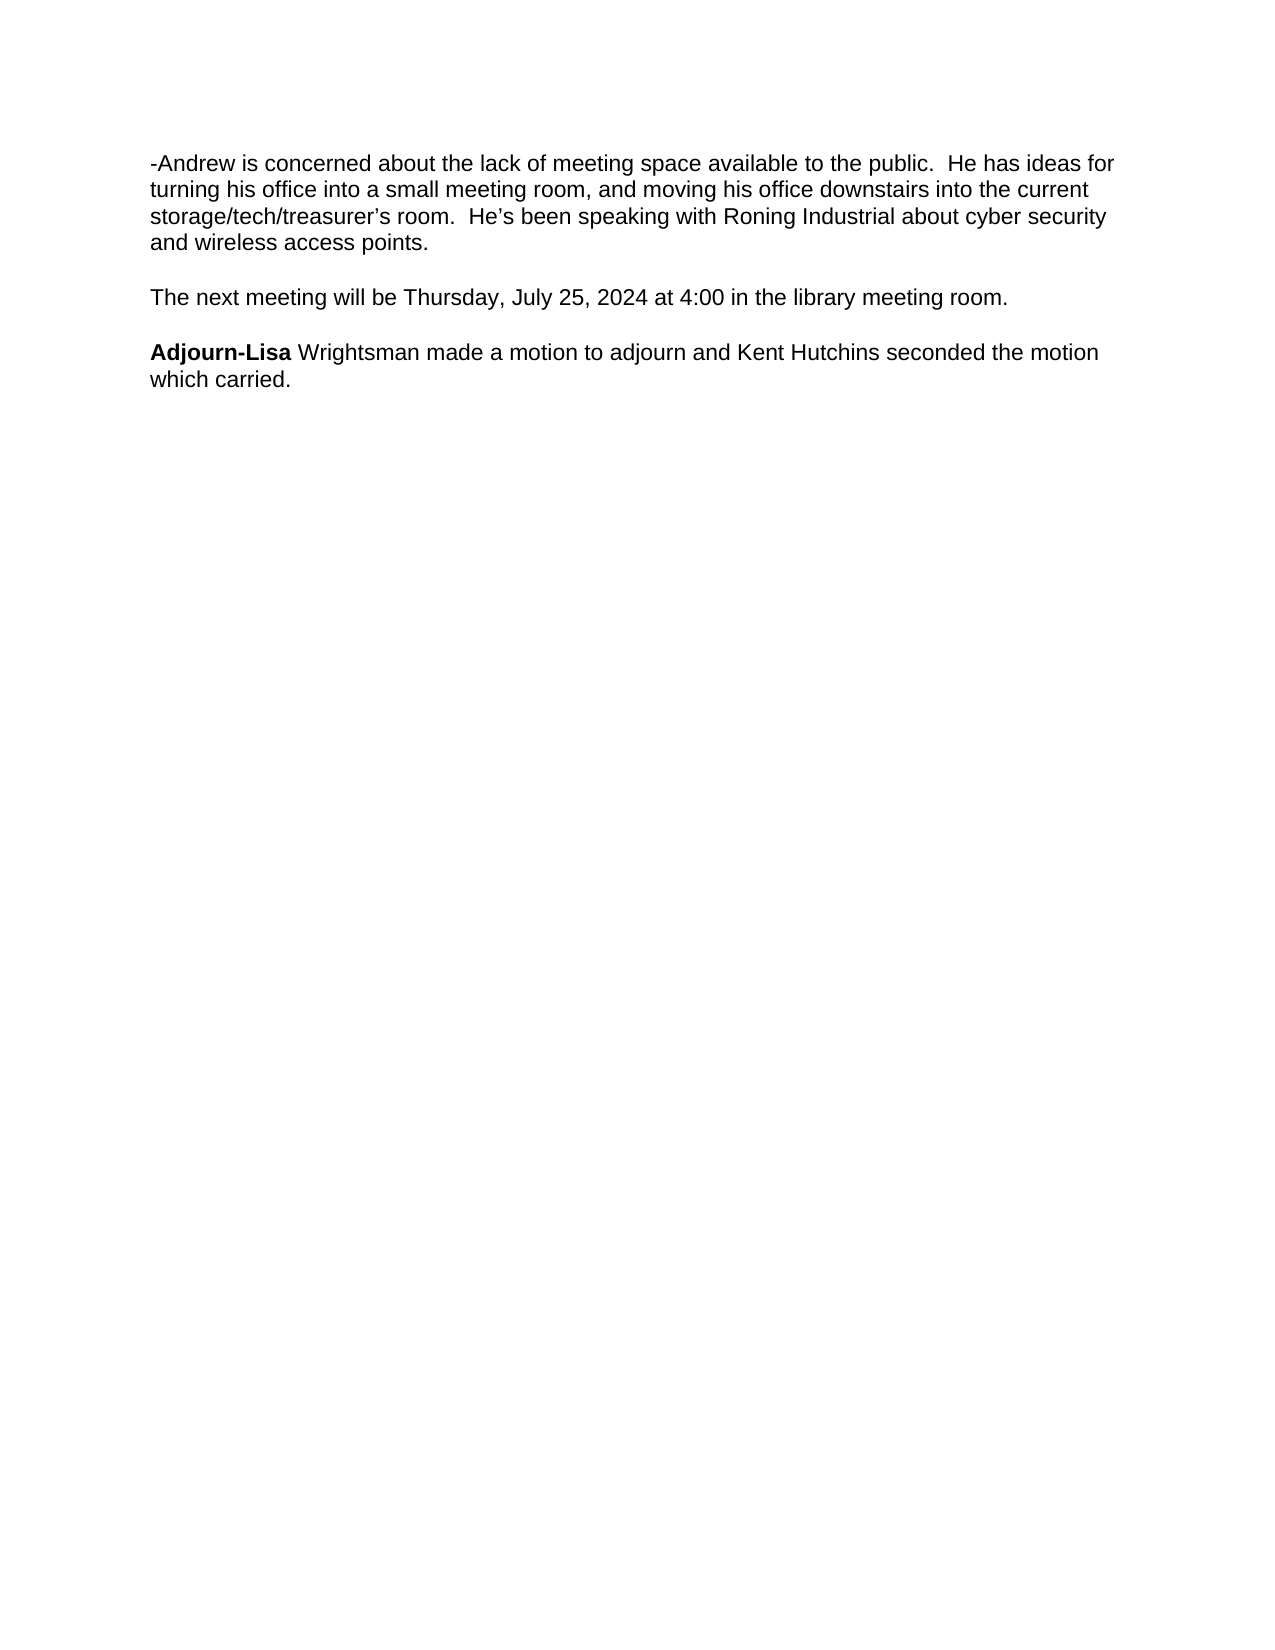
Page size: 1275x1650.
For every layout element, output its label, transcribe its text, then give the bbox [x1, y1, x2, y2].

text -Andrew is concerned about the lack of meeting space available to the public. He has ideas for turning his office into a small meeting room, and moving his office downstairs into the current storage/tech/treasurer’s room. He’s been speaking with Roning Industrial about cyber security and wireless access points. [150, 150, 1125, 255]
text The next meeting will be Thursday, July 25, 2024 at 4:00 in the library meeting room. [150, 284, 1125, 311]
text Adjourn-Lisa Wrightsman made a motion to adjourn and Kent Hutchins seconded the motion which carried. [150, 339, 1125, 392]
